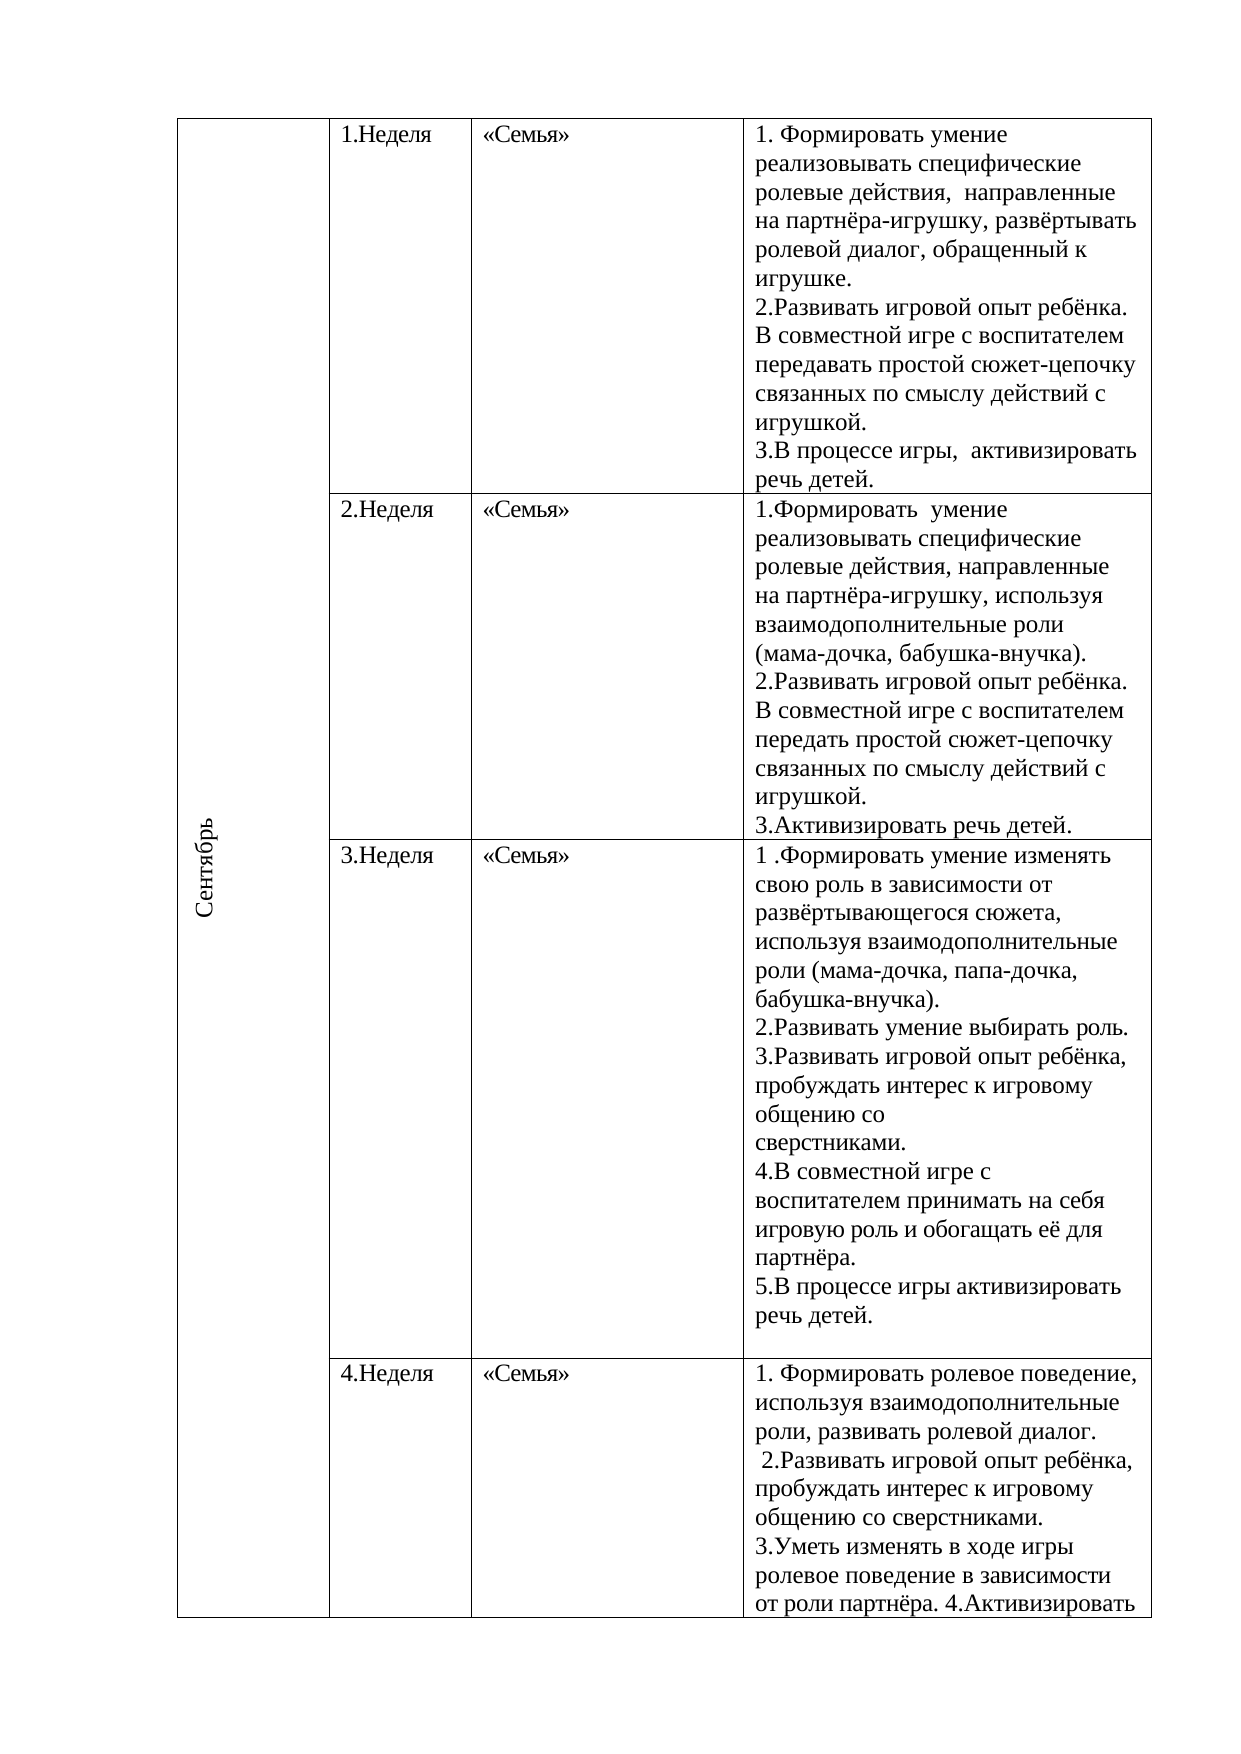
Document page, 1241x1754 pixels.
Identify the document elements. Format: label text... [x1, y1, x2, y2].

table_cell «Семья» [472, 1359, 743, 1617]
table_cell 4.Неделя [330, 1359, 471, 1617]
table_cell «Семья» [472, 494, 743, 839]
table_cell 3.Неделя [330, 840, 471, 1357]
table_cell 1. Формировать умение реализовывать специфические ролевые действия, направленные на партнёра-игрушку, развёртывать ролевой диалог, обращенный к игрушке. 2.Развивать игровой опыт ребёнка. В совместной игре с воспитателем передавать простой сюжет-цепочку связанных по смыслу действий с игрушкой. З.В процессе игры, активизировать речь детей. [744, 119, 1151, 493]
table_cell «Семья» [472, 840, 743, 1357]
table_cell 2.Неделя [330, 494, 471, 839]
table_cell 1.Формировать умение реализовывать специфические ролевые действия, направленные на партнёра-игрушку, используя взаимодополнительные роли (мама-дочка, бабушка-внучка). 2.Развивать игровой опыт ребёнка. В совместной игре с воспитателем передать простой сюжет-цепочку связанных по смыслу действий с игрушкой. 3.Активизировать речь детей. [744, 494, 1151, 839]
table_cell 1.Неделя [330, 119, 471, 493]
table_cell Сентябрь [178, 119, 329, 1617]
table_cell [744, 1359, 1151, 1617]
table_cell «Семья» [472, 119, 743, 493]
table_cell 1 .Формировать умение изменять свою роль в зависимости от развёртывающегося сюжета, используя взаимодополнительные роли (мама-дочка, папа-дочка, бабушка-внучка). 2.Развивать умение выбирать роль. 3.Развивать игровой опыт ребёнка, пробуждать интерес к игровому общению со сверстниками. 4.В совместной игре с воспитателем принимать на себя игровую роль и обогащать её для партнёра. 5.В процессе игры активизировать речь детей. [744, 840, 1151, 1357]
